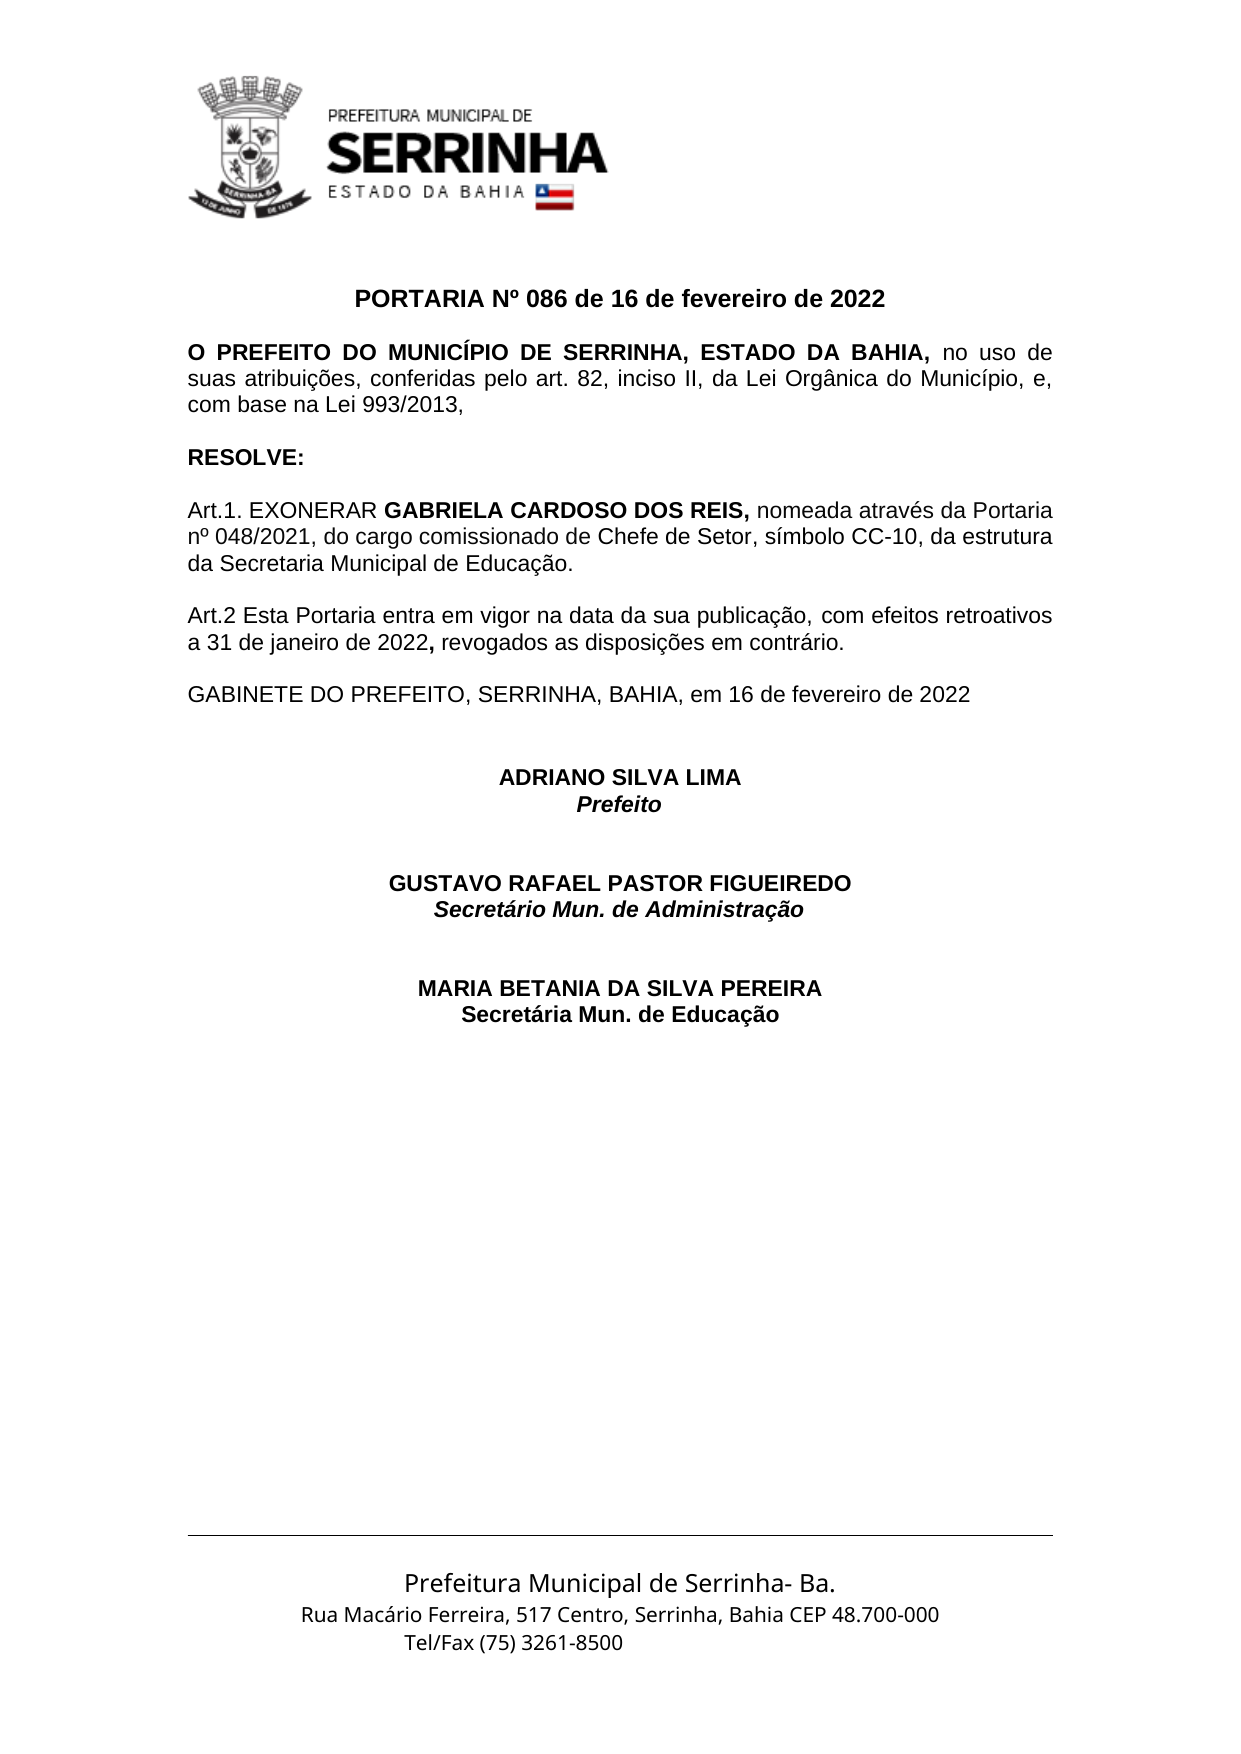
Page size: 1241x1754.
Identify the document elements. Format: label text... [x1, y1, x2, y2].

text GABINETE DO PREFEITO, SERRINHA, BAHIA, em 16 de fevereiro de 2022 [187, 681, 1053, 708]
text MARIA BETANIA DA SILVA PEREIRA [187, 975, 1053, 1001]
text RESOLVE: [187, 444, 1053, 471]
text Secretária Mun. de Educação [187, 1001, 1053, 1028]
text Secretário Mun. de Administração [187, 896, 1053, 922]
picture [187, 73, 609, 222]
text Art.1. EXONERAR GABRIELA CARDOSO DOS REIS, nomeada através da Portaria nº 048/2021, do cargo comissionado de Chefe de Setor, símbolo CC-10, da estrutura da Secretaria Municipal de Educação. [187, 497, 1053, 576]
text PORTARIA Nº 086 de 16 de fevereiro de 2022 [187, 284, 1053, 312]
text GUSTAVO RAFAEL PASTOR FIGUEIREDO [187, 870, 1053, 896]
text ADRIANO SILVA LIMA [187, 764, 1053, 791]
text Art.2 Esta Portaria entra em vigor na data da sua publicação, com efeitos retroativos a 31 de janeiro de 2022, revogados as disposições em contrário. [187, 602, 1053, 655]
text O PREFEITO DO MUNICÍPIO DE SERRINHA, ESTADO DA BAHIA, no uso de suas atribuições, conferidas pelo art. 82, inciso II, da Lei Orgânica do Município, e, com base na Lei 993/2013, [187, 339, 1053, 418]
text Prefeito [187, 791, 1053, 817]
